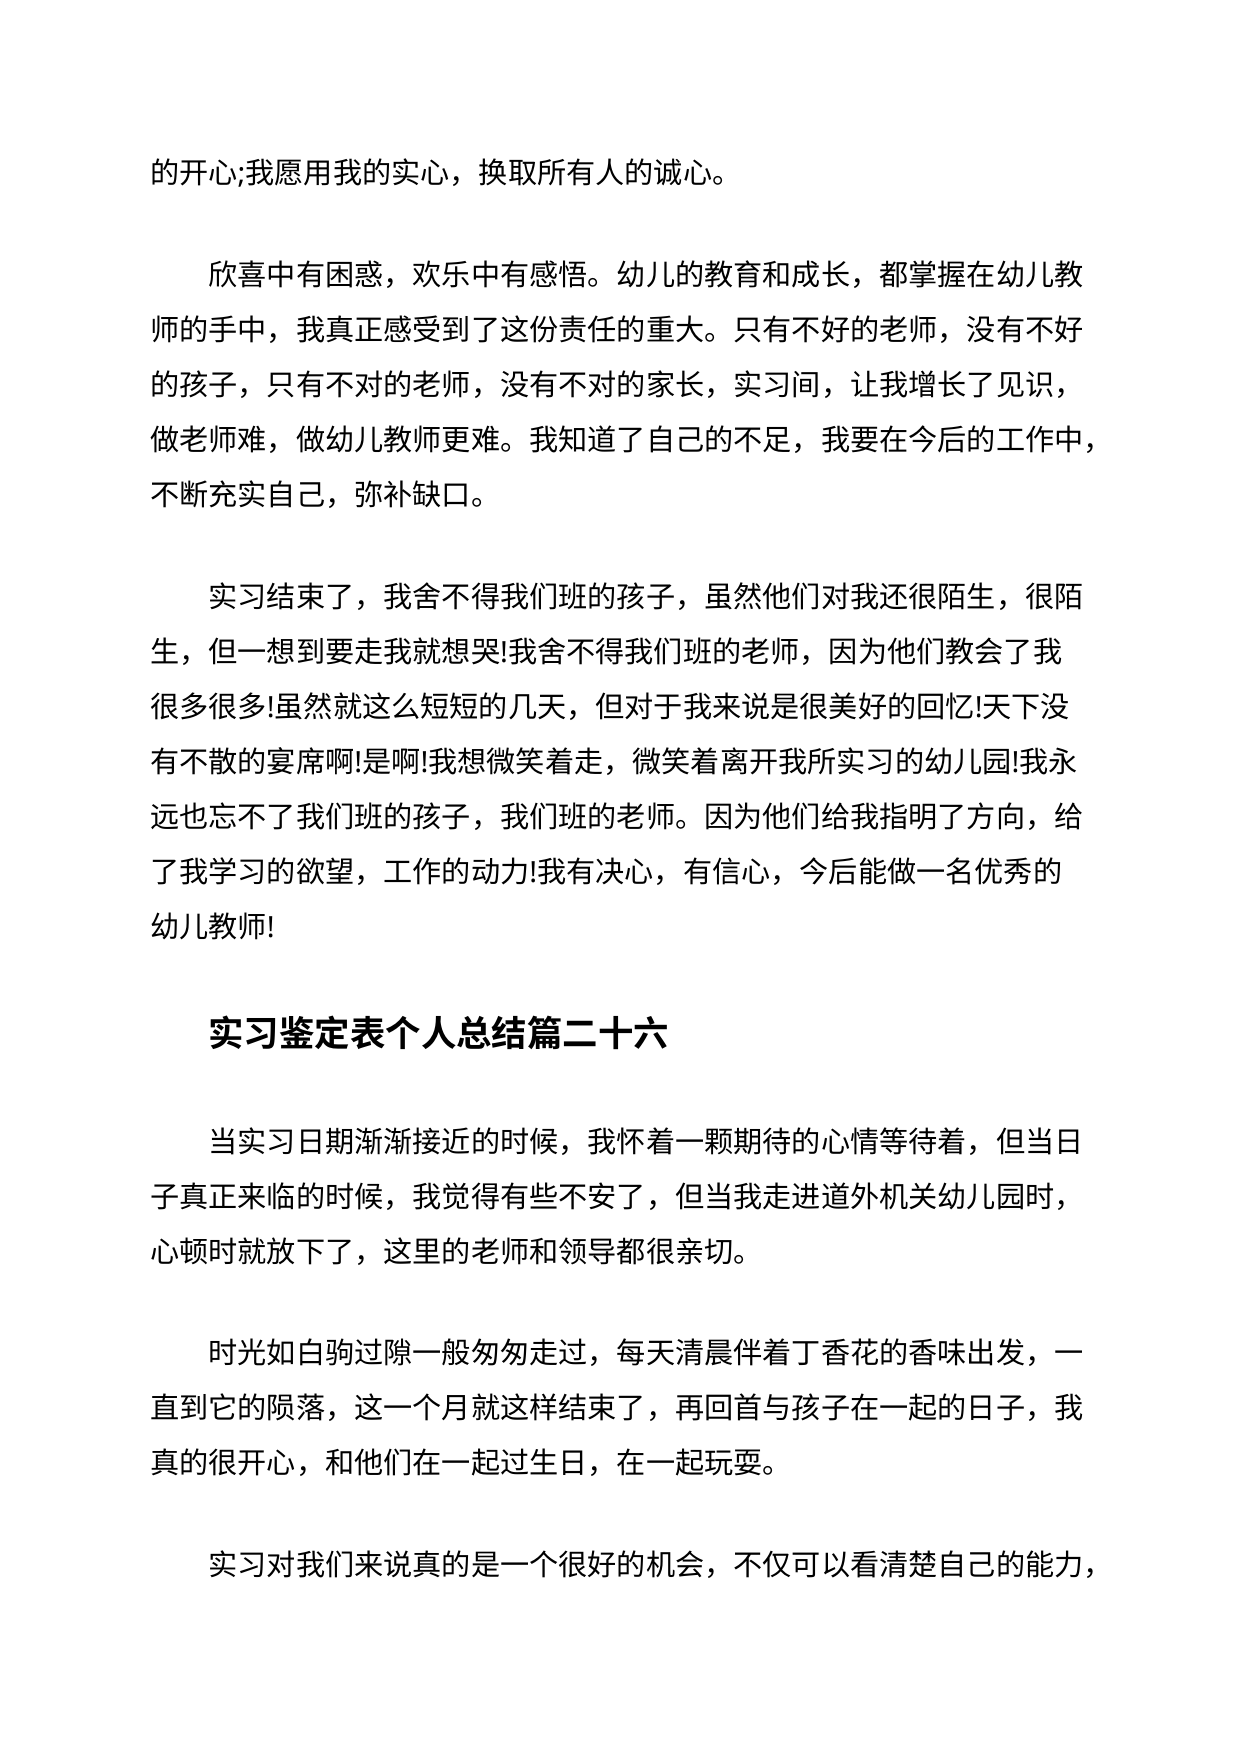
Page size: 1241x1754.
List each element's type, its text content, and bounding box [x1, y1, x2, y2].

text 当实习日期渐渐接近的时候，我怀着一颗期待的心情等待着，但当日子真正来临的时候，我觉得有些不安了，但当我走进道外机关幼儿园时，心顿时就放下了，这里的老师和领导都很亲切。 [150, 1118, 1090, 1271]
text 实习结束了，我舍不得我们班的孩子，虽然他们对我还很陌生，很陌生，但一想到要走我就想哭!我舍不得我们班的老师，因为他们教会了我很多很多!虽然就这么短短的几天，但对于我来说是很美好的回忆!天下没有不散的宴席啊!是啊!我想微笑着走，微笑着离开我所实习的幼儿园!我永远也忘不了我们班的孩子，我们班的老师。因为他们给我指明了方向，给了我学习的欲望，工作的动力!我有决心，有信心，今后能做一名优秀的幼儿教师! [150, 573, 1090, 946]
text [150, 1542, 1090, 1584]
text 时光如白驹过隙一般匆匆走过，每天清晨伴着丁香花的香味出发，一直到它的陨落，这一个月就这样结束了，再回首与孩子在一起的日子，我真的很开心，和他们在一起过生日，在一起玩耍。 [150, 1330, 1090, 1482]
text 实习鉴定表个人总结篇二十六 [150, 1005, 1090, 1056]
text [150, 150, 1090, 192]
text 欣喜中有困惑，欢乐中有感悟。幼儿的教育和成长，都掌握在幼儿教师的手中，我真正感受到了这份责任的重大。只有不好的老师，没有不好的孩子，只有不对的老师，没有不对的家长，实习间，让我增长了见识，做老师难，做幼儿教师更难。我知道了自己的不足，我要在今后的工作中，不断充实自己，弥补缺口。 [150, 252, 1090, 514]
